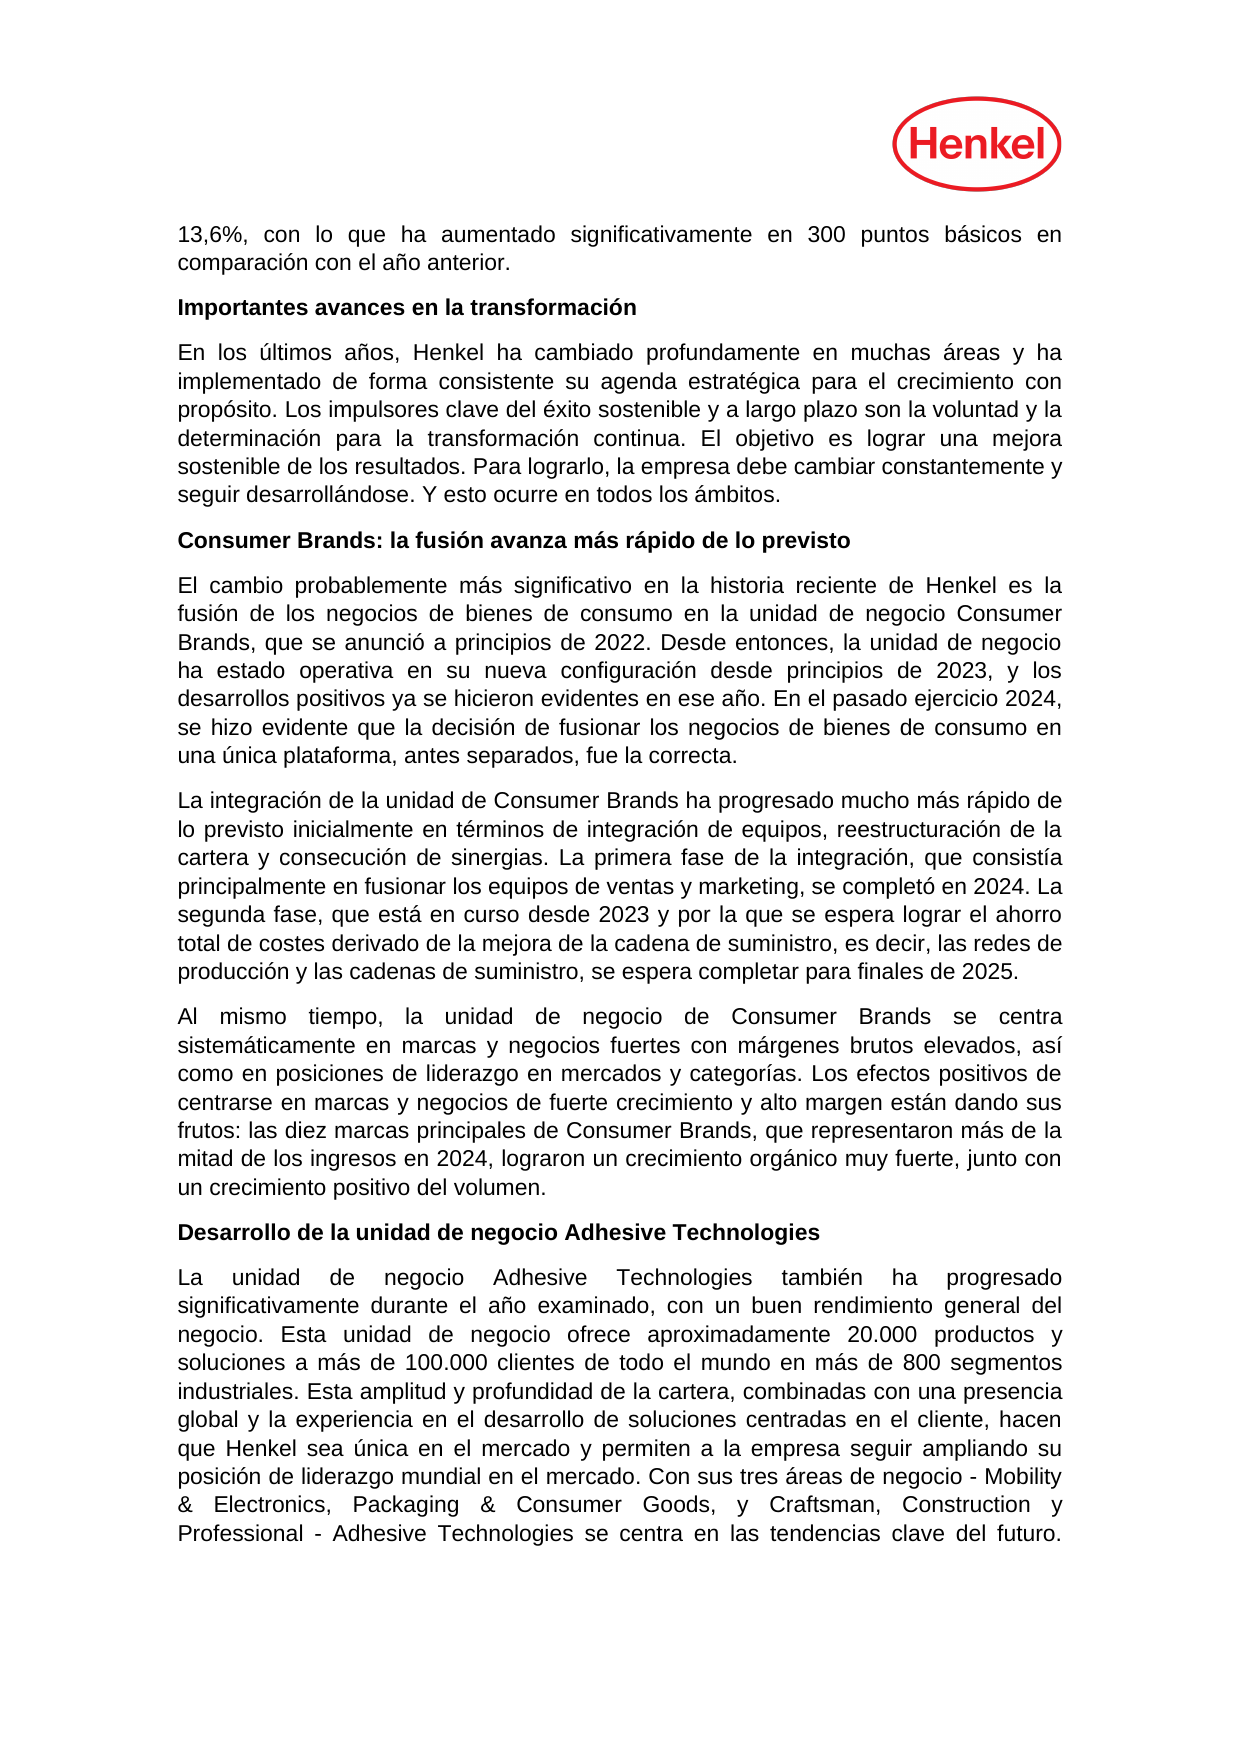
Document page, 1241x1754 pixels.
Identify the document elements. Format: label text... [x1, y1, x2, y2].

text Al mismo tiempo, la unidad de negocio de Consumer Brands se centra sistemáticamente en marcas y negocios fuertes con márgenes brutos elevados, así como en posiciones de liderazgo en mercados y categorías. Los efectos positivos de centrarse en marcas y negocios de fuerte crecimiento y alto margen están dando sus frutos: las diez marcas principales de Consumer Brands, que representaron más de la mitad de los ingresos en 2024, lograron un crecimiento orgánico muy fuerte, junto con un crecimiento positivo del volumen. [177, 1003, 1063, 1200]
text En los últimos años, Henkel ha cambiado profundamente en muchas áreas y ha implementado de forma consistente su agenda estratégica para el crecimiento con propósito. Los impulsores clave del éxito sostenible y a largo plazo son la voluntad y la determinación para la transformación continua. El objetivo es lograr una mejora sostenible de los resultados. Para lograrlo, la empresa debe cambiar constantemente y seguir desarrollándose. Y esto ocurre en todos los ámbitos. [177, 339, 1063, 508]
text El cambio probablemente más significativo en la historia reciente de Henkel es la fusión de los negocios de bienes de consumo en la unidad de negocio Consumer Brands, que se anunció a principios de 2022. Desde entonces, la unidad de negocio ha estado operativa en su nueva configuración desde principios de 2023, y los desarrollos positivos ya se hicieron evidentes en ese año. En el pasado ejercicio 2024, se hizo evidente que la decisión de fusionar los negocios de bienes de consumo en una única plataforma, antes separados, fue la correcta. [177, 572, 1063, 769]
picture [891, 95, 1062, 193]
text La integración de la unidad de Consumer Brands ha progresado mucho más rápido de lo previsto inicialmente en términos de integración de equipos, reestructuración de la cartera y consecución de sinergias. La primera fase de la integración, que consistía principalmente en fusionar los equipos de ventas y marketing, se completó en 2024. La segunda fase, que está en curso desde 2023 y por la que se espera lograr el ahorro total de costes derivado de la mejora de la cadena de suministro, es decir, las redes de producción y las cadenas de suministro, se espera completar para finales de 2025. [177, 787, 1063, 984]
text Importantes avances en la transformación [177, 294, 1063, 321]
text Consumer Brands: la fusión avanza más rápido de lo previsto [177, 527, 1063, 553]
text Desarrollo de la unidad de negocio Adhesive Technologies [177, 1219, 1063, 1245]
